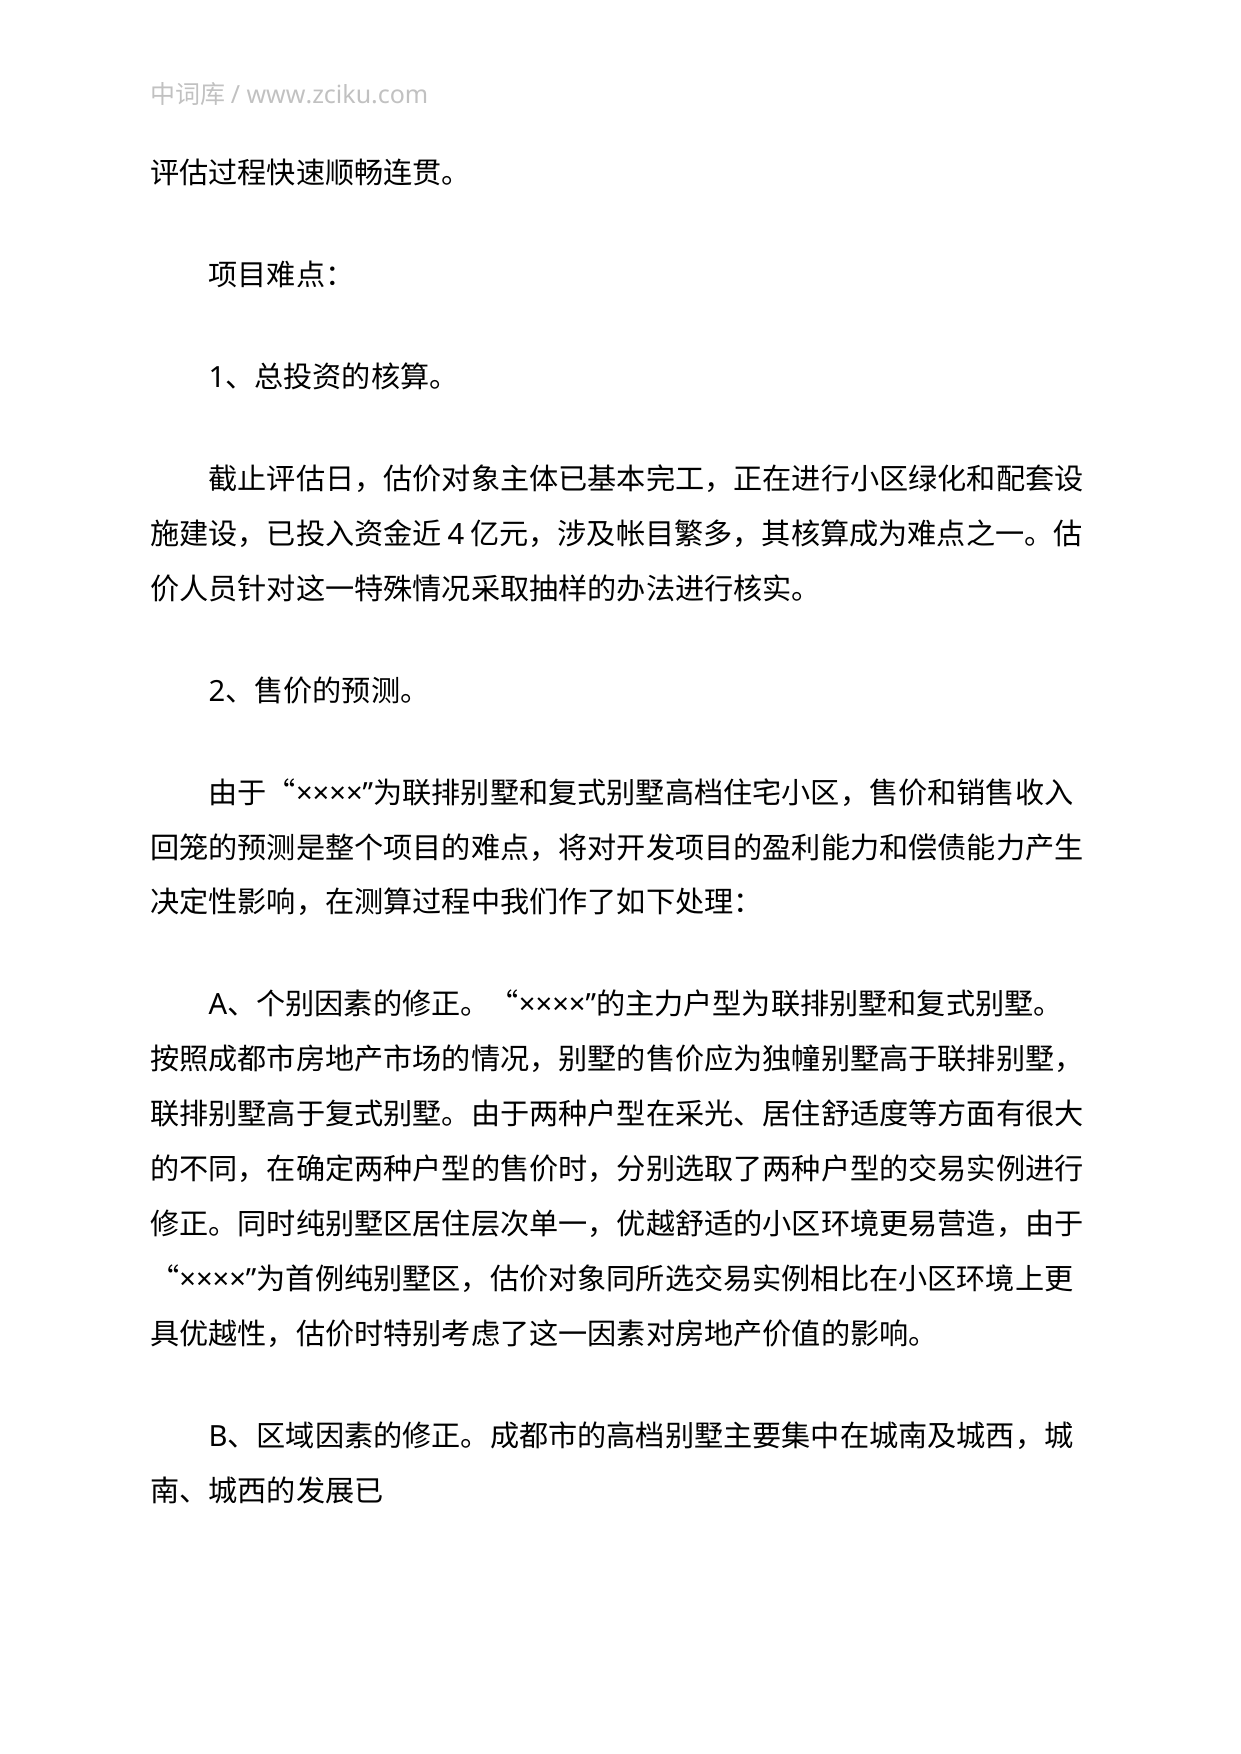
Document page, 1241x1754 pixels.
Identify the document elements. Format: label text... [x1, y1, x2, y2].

text 截止评估日，估价对象主体已基本完工，正在进行小区绿化和配套设施建设，已投入资金近4亿元，涉及帐目繁多，其核算成为难点之一。估价人员针对这一特殊情况采取抽样的办法进行核实。 [150, 456, 1090, 608]
text 项目难点： [150, 252, 1090, 294]
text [150, 150, 1090, 192]
text B、区域因素的修正。成都市的高档别墅主要集中在城南及城西，城南、城西的发展已 [150, 1412, 1090, 1509]
text 2、售价的预测。 [150, 667, 1090, 709]
text 1、总投资的核算。 [150, 353, 1090, 396]
text 由于“××××”为联排别墅和复式别墅高档住宅小区，售价和销售收入回笼的预测是整个项目的难点，将对开发项目的盈利能力和偿债能力产生决定性影响，在测算过程中我们作了如下处理： [150, 769, 1090, 921]
text A、个别因素的修正。“××××”的主力户型为联排别墅和复式别墅。按照成都市房地产市场的情况，别墅的售价应为独幢别墅高于联排别墅，联排别墅高于复式别墅。由于两种户型在采光、居住舒适度等方面有很大的不同，在确定两种户型的售价时，分别选取了两种户型的交易实例进行修正。同时纯别墅区居住层次单一，优越舒适的小区环境更易营造，由于“××××”为首例纯别墅区，估价对象同所选交易实例相比在小区环境上更具优越性，估价时特别考虑了这一因素对房地产价值的影响。 [150, 981, 1090, 1353]
